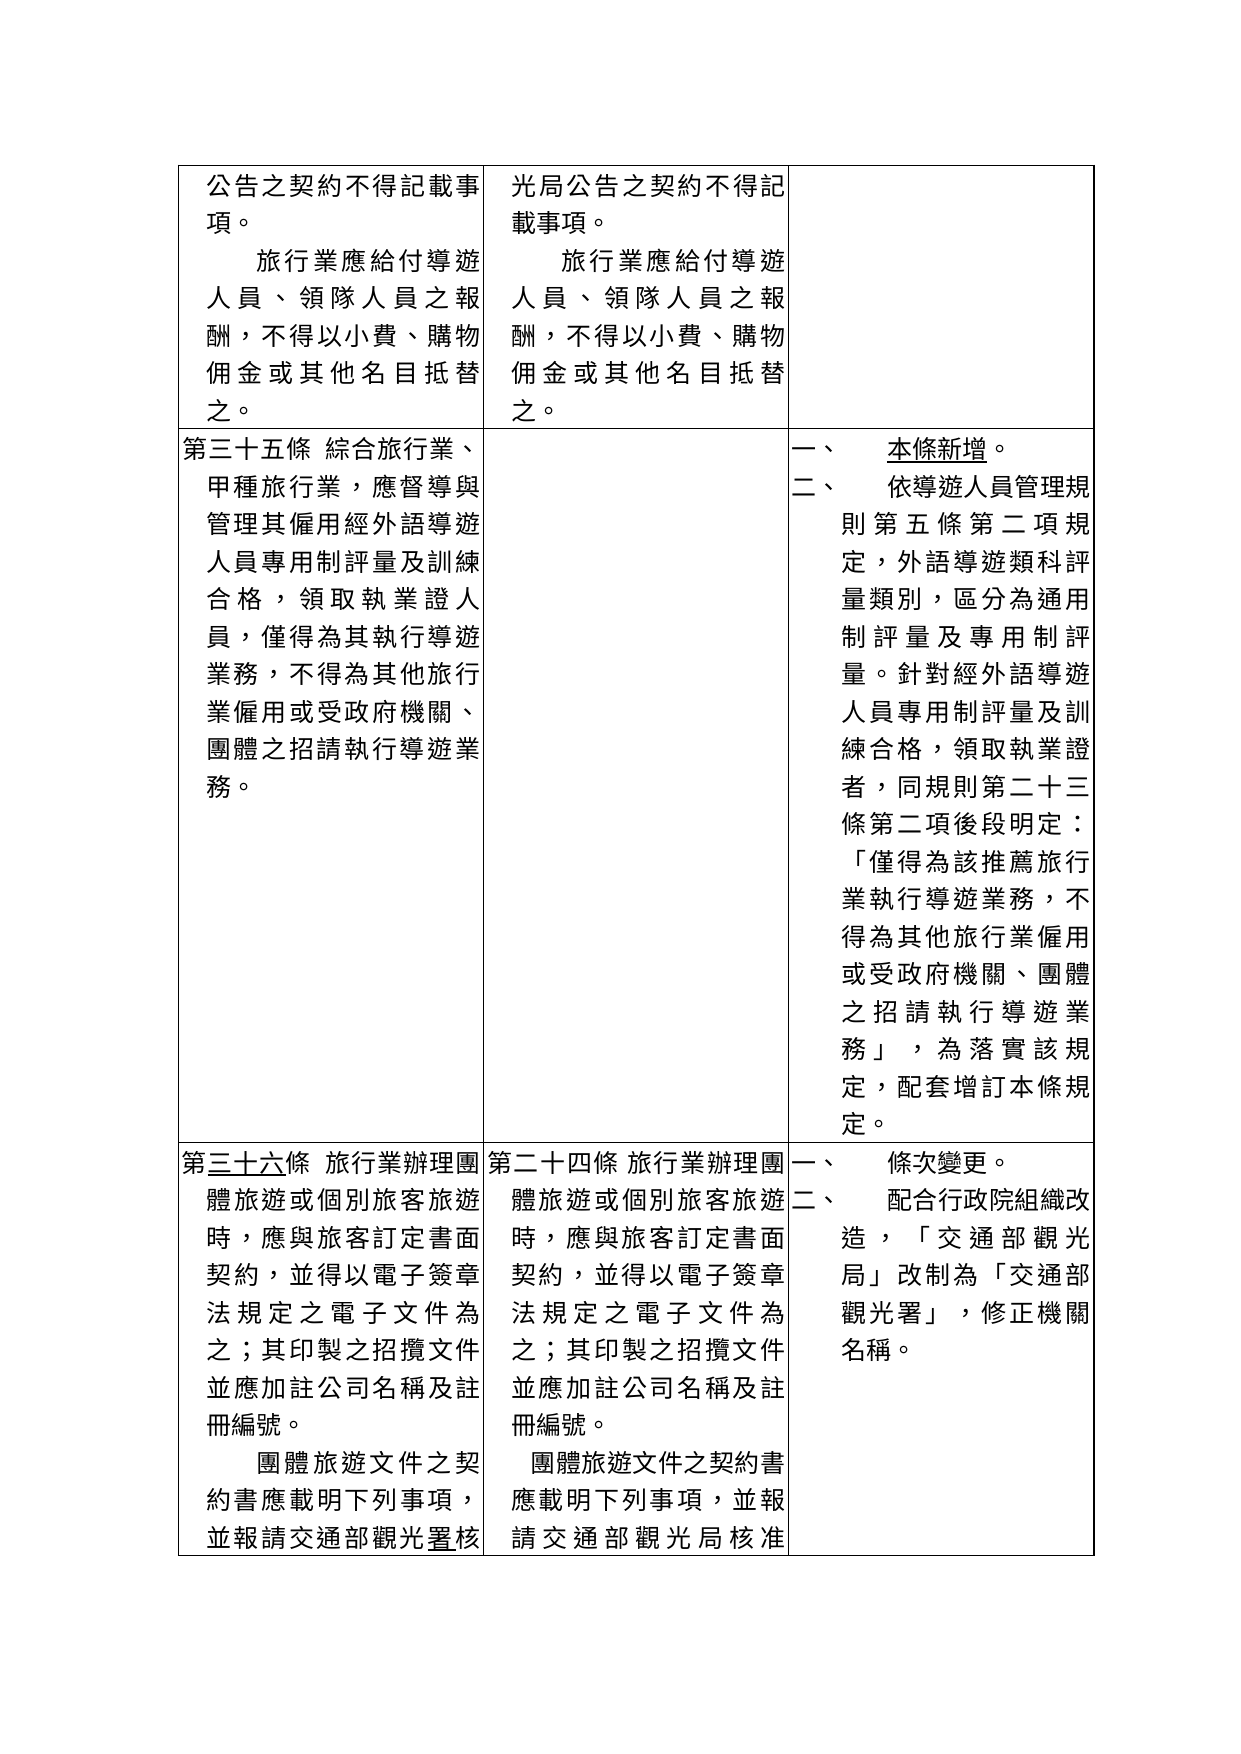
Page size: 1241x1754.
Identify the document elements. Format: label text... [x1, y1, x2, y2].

table_cell 本條新增。 依導遊人員管理規則第五條第二項規定，外語導遊類科評量類別，區分為通用制評量及專用制評量。針對經外語導遊人員專用制評量及訓練合格，領取執業證者，同規則第二十三條第二項後段明定：「僅得為該推薦旅行業執行導遊業務，不得為其他旅行業僱用或受政府機關、團體之招請執行導遊業務」，為落實該規定，配套增訂本條規定。 [789, 429, 1093, 1142]
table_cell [484, 166, 788, 428]
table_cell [179, 1143, 483, 1555]
table_cell 第三十五條 綜合旅行業、甲種旅行業，應督導與管理其僱用經外語導遊人員專用制評量及訓練合格，領取執業證人員，僅得為其執行導遊業務，不得為其他旅行業僱用或受政府機關、團體之招請執行導遊業務。 [179, 429, 483, 1142]
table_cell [179, 166, 483, 428]
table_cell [789, 166, 1093, 428]
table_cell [484, 1143, 788, 1555]
table_cell [484, 429, 788, 1142]
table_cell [789, 1143, 1093, 1555]
